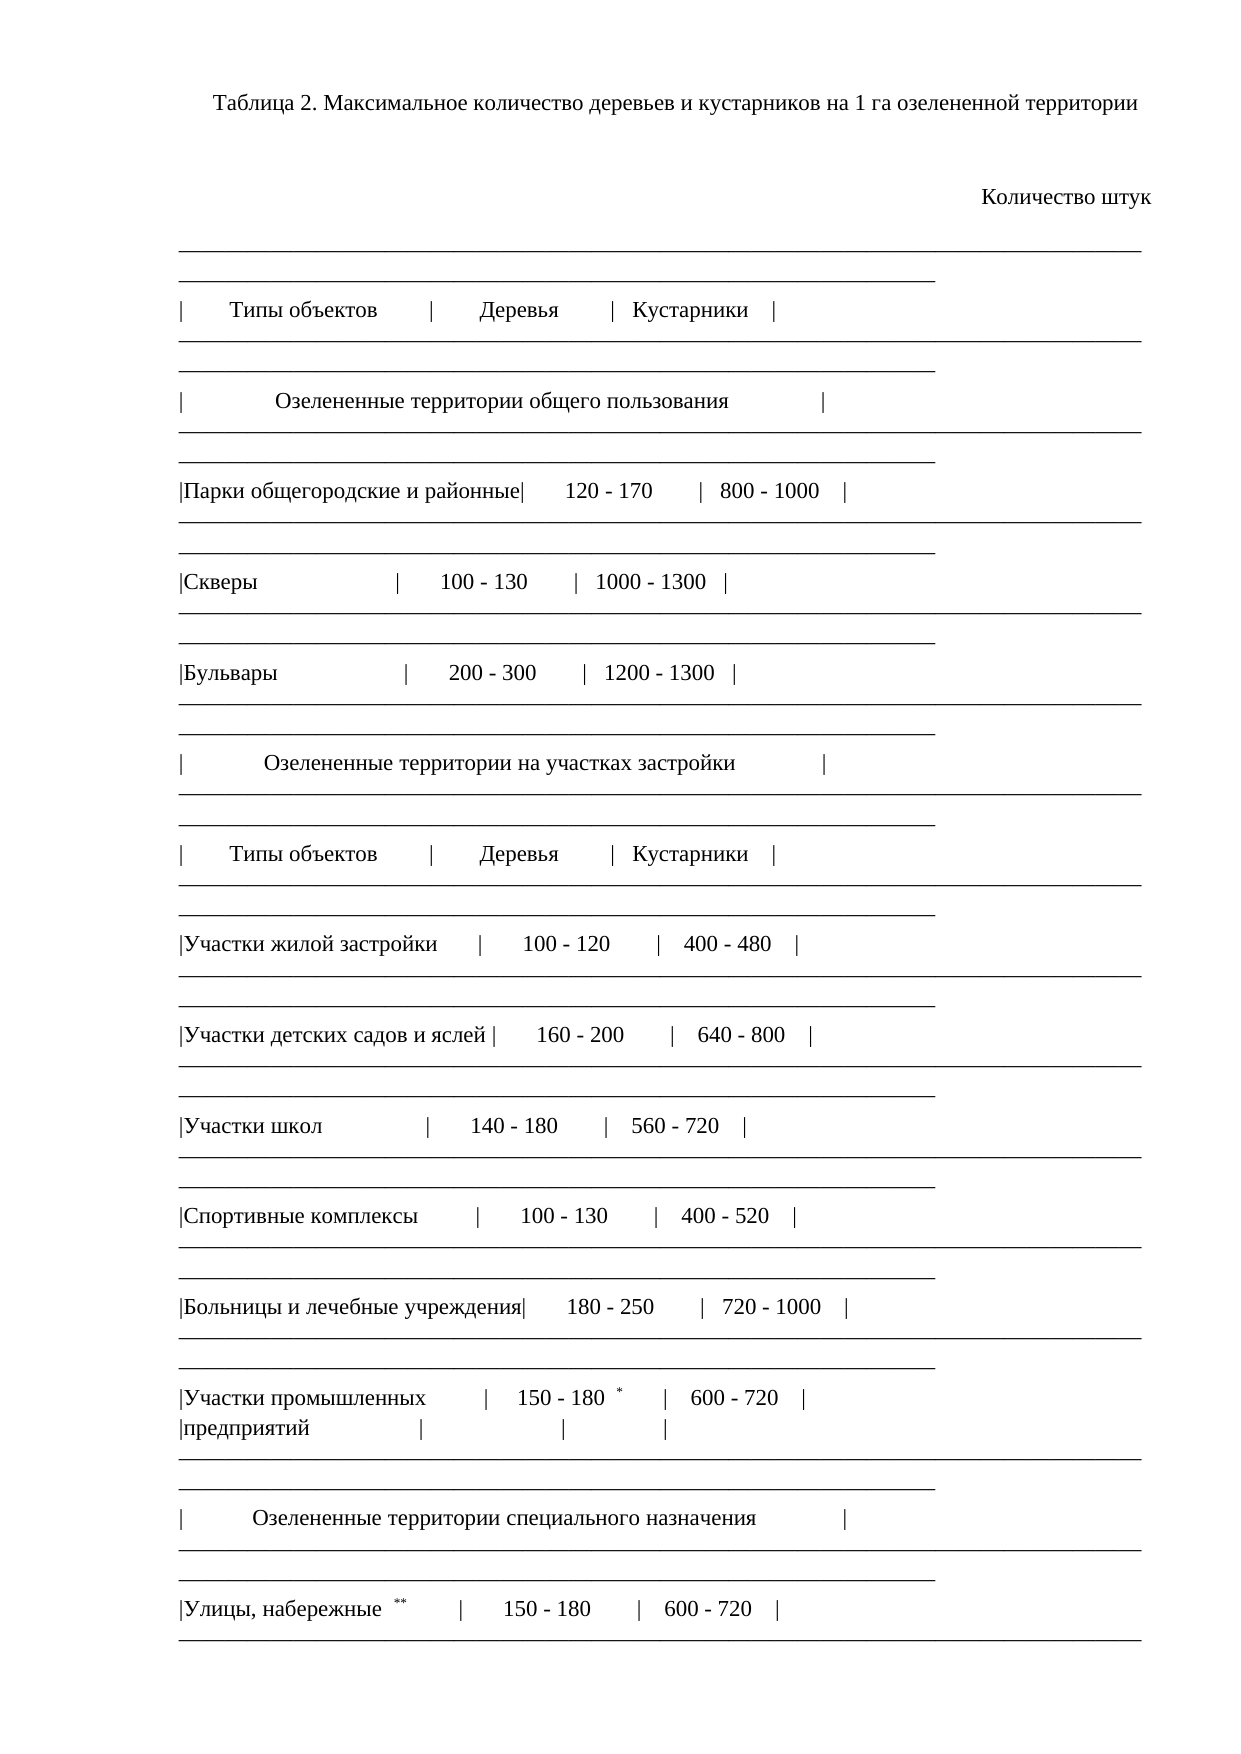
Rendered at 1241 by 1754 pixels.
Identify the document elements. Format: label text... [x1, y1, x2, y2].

text Количество штук [177, 183, 1152, 209]
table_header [177, 234, 1161, 1653]
text Таблица 2. Максимальное количество деревьев и кустарников на озелененной территории [177, 89, 1152, 115]
